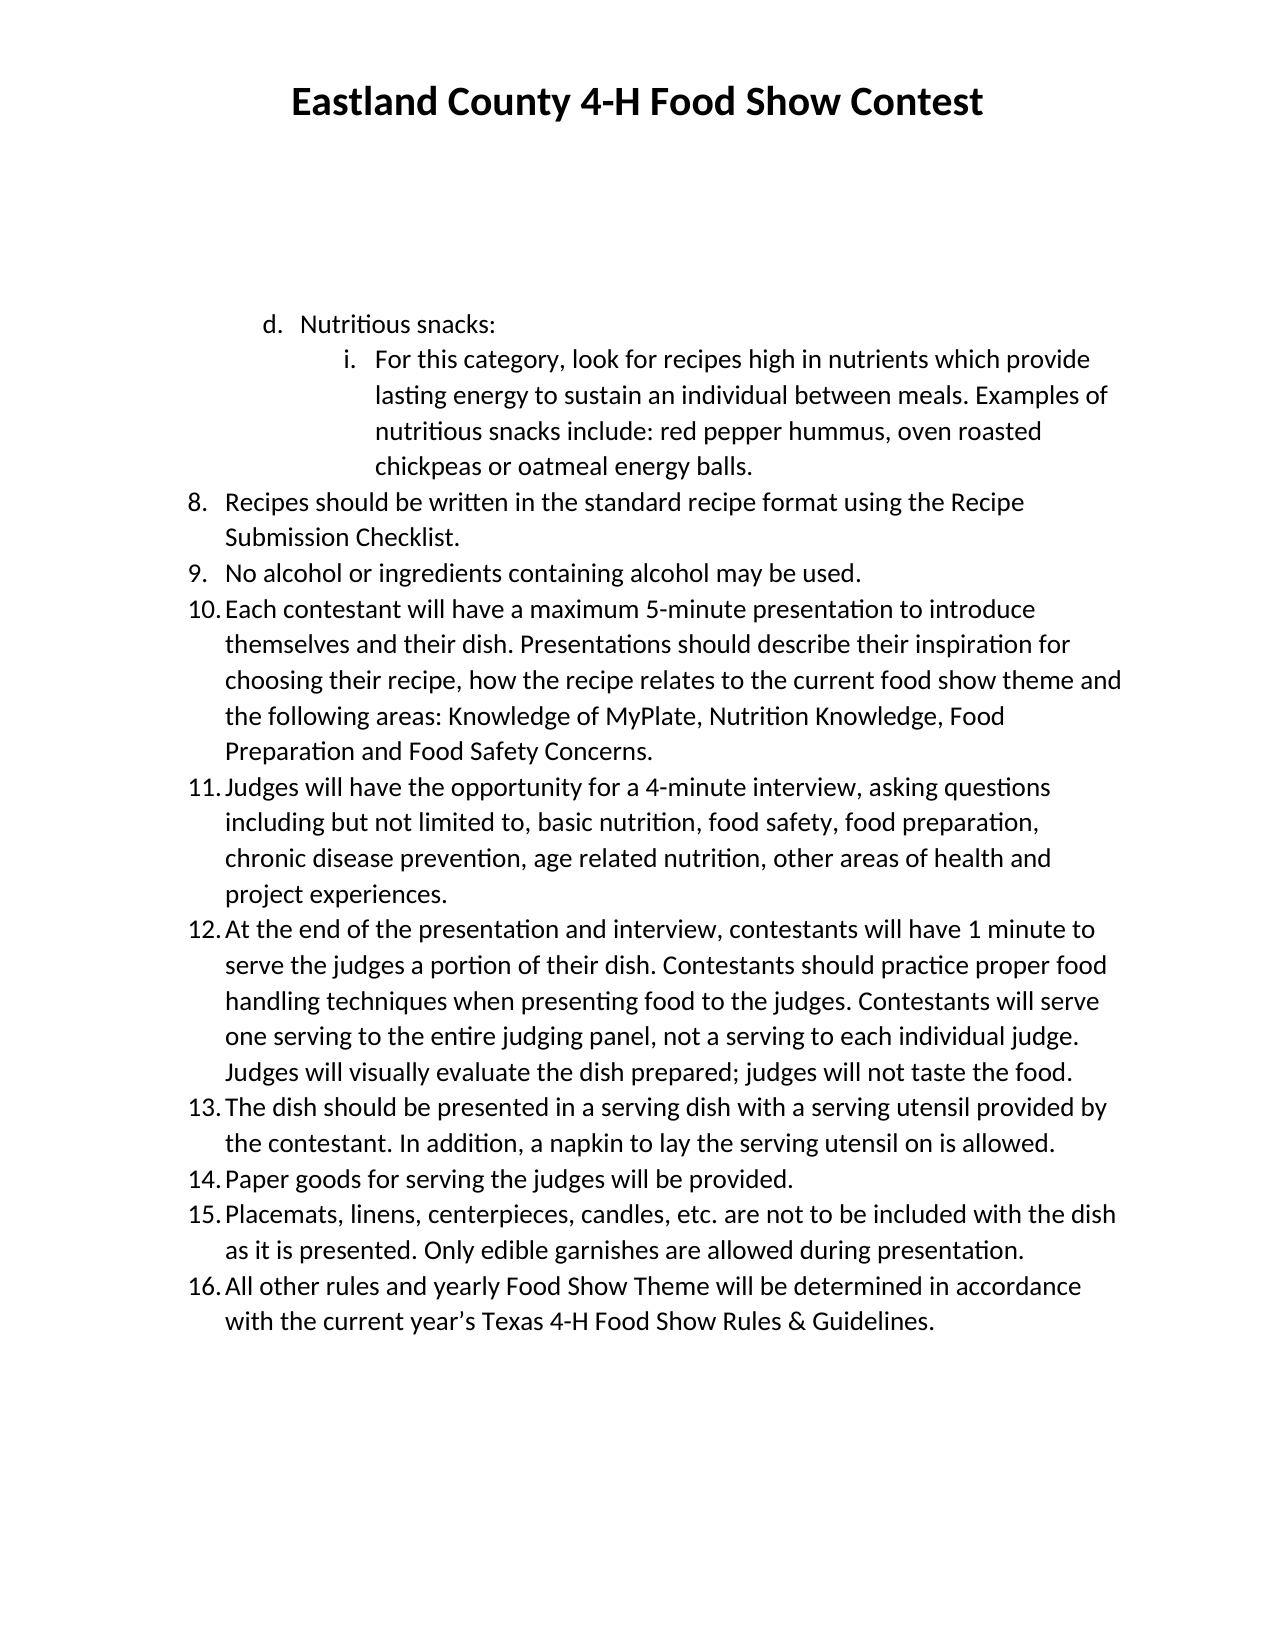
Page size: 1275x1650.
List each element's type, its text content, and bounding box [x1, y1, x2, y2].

list Judges will have the opportunity for a 4-minute interview, asking questions including but not limited to, basic nutrition, food safety, food preparation, chronic disease prevention, age related nutrition, other areas of health and project experiences. [187, 770, 1125, 910]
list Paper goods for serving the judges will be provided. [187, 1162, 1125, 1195]
list Recipes should be written in the standard recipe format using the Recipe Submission Checklist. [187, 485, 1125, 554]
list At the end of the presentation and interview, contestants will have 1 minute to serve the judges a portion of their dish. Contestants should practice proper food handling techniques when presenting food to the judges. Contestants will serve one serving to the entire judging panel, not a serving to each individual judge. Judges will visually evaluate the dish prepared; judges will not taste the food. [187, 912, 1125, 1088]
list Each contestant will have a maximum 5-minute presentation to introduce themselves and their dish. Presentations should describe their inspiration for choosing their recipe, how the recipe relates to the current food show theme and the following areas: Knowledge of MyPlate, Nutrition Knowledge, Food Preparation and Food Safety Concerns. [187, 592, 1125, 767]
list The dish should be presented in a serving dish with a serving utensil provided by the contestant. In addition, a napkin to lay the serving utensil on is allowed. [187, 1091, 1125, 1159]
list For this category, look for recipes high in nutrients which provide lasting energy to sustain an individual between meals. Examples of nutritious snacks include: red pepper hummus, oven roasted chickpeas or oatmeal energy balls. [356, 342, 1125, 482]
list Nutritious snacks: [262, 307, 1125, 340]
list Placemats, linens, centerpieces, candles, etc. are not to be included with the dish as it is presented. Only edible garnishes are allowed during presentation. [187, 1197, 1125, 1266]
list No alcohol or ingredients containing alcohol may be used. [187, 556, 1125, 589]
list All other rules and yearly Food Show Theme will be determined in accordance with the current year’s Texas 4-H Food Show Rules & Guidelines. [187, 1269, 1125, 1337]
